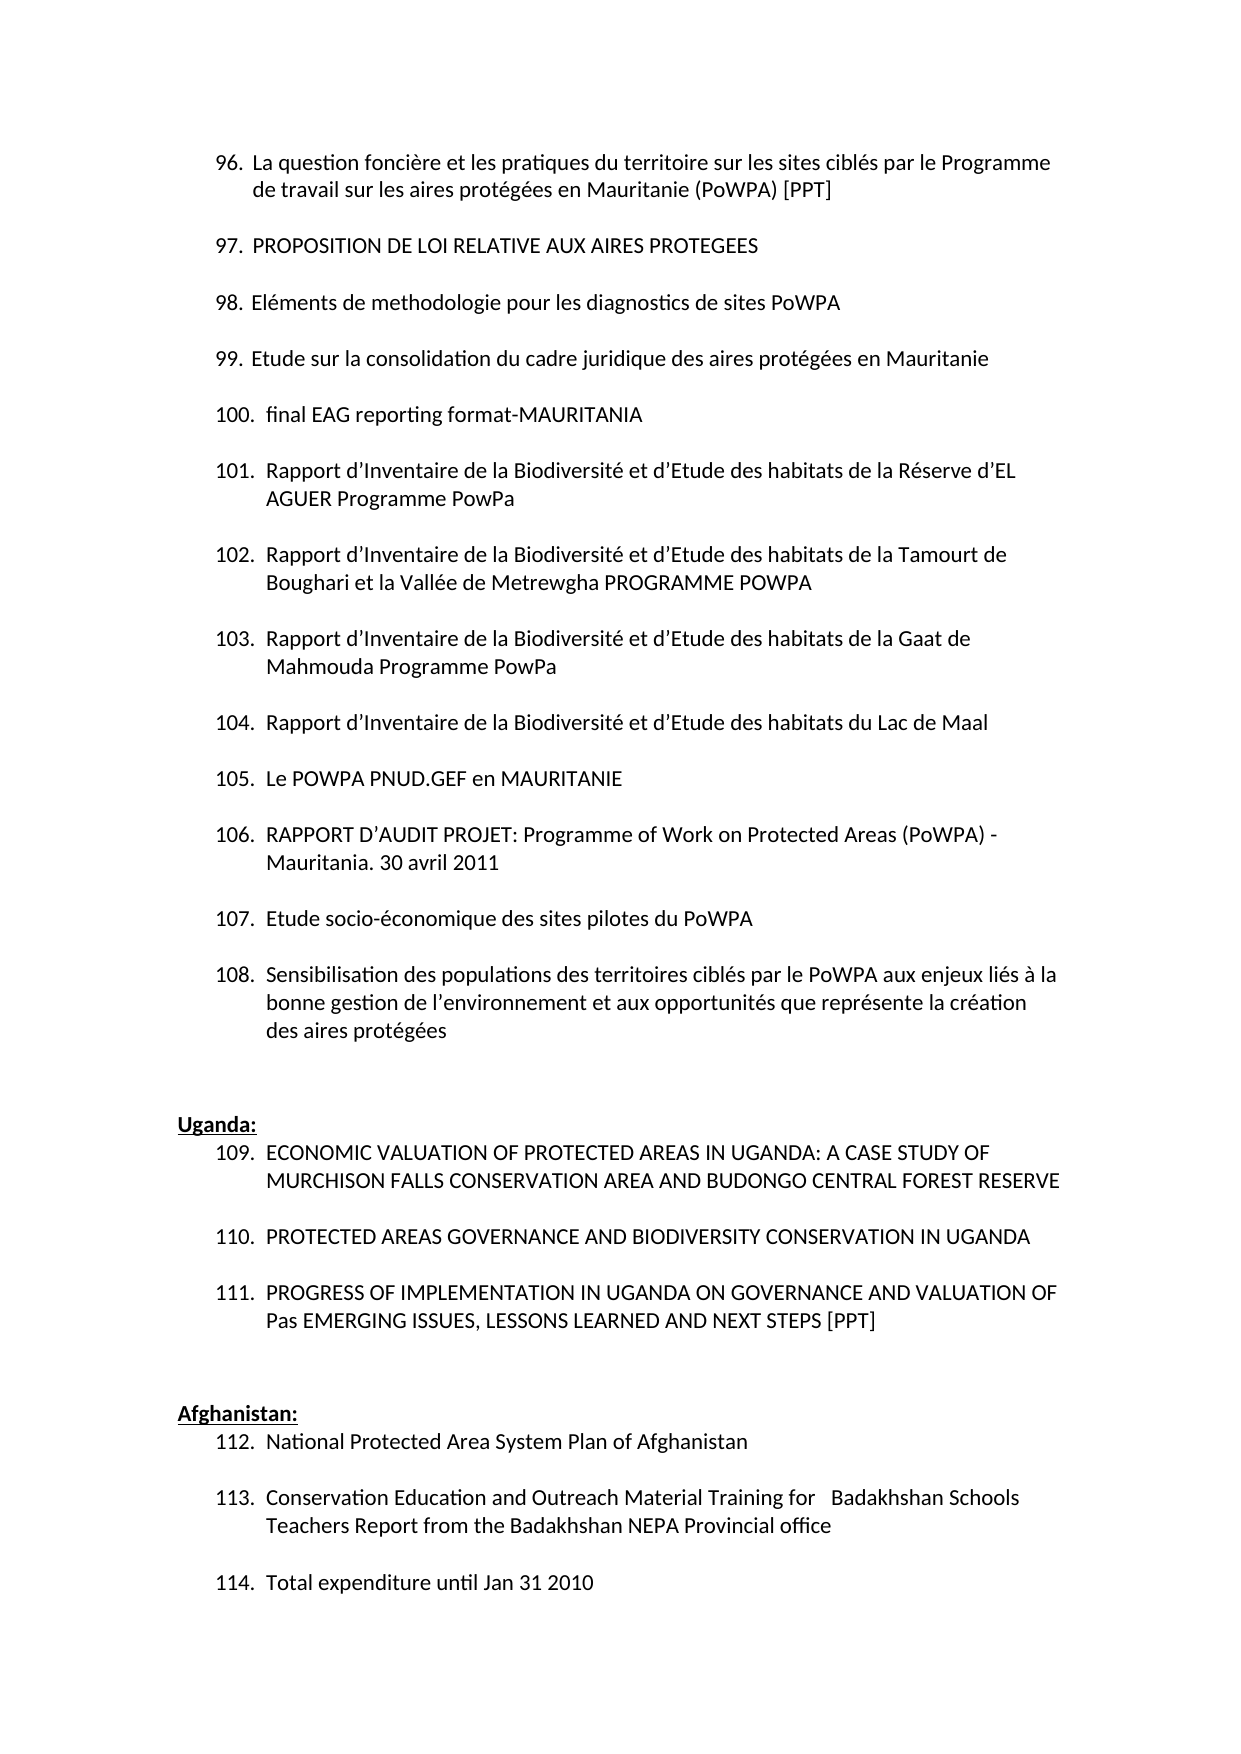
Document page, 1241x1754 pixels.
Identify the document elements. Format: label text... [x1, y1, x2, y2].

list Conservation Education and Outreach Material Training for Badakhshan Schools Teachers Report from the Badakhshan NEPA Provincial office [215, 1483, 1063, 1539]
list PROPOSITION DE LOI RELATIVE AUX AIRES PROTEGEES [215, 232, 1063, 260]
list PROGRESS OF IMPLEMENTATION IN UGANDA ON GOVERNANCE AND VALUATION OF Pas EMERGING ISSUES, LESSONS LEARNED AND NEXT STEPS [PPT] [215, 1278, 1063, 1334]
list La question foncière et les pratiques du territoire sur les sites ciblés par le Programme de travail sur les aires protégées en Mauritanie (PoWPA) [PPT] [215, 148, 1063, 204]
list Rapport d’Inventaire de la Biodiversité et d’Etude des habitats du Lac de Maal [215, 708, 1063, 736]
list Etude socio-économique des sites pilotes du PoWPA [215, 904, 1063, 932]
list Rapport d’Inventaire de la Biodiversité et d’Etude des habitats de la Gaat de Mahmouda Programme PowPa [215, 624, 1063, 680]
list Rapport d’Inventaire de la Biodiversité et d’Etude des habitats de la Réserve d’EL AGUER Programme PowPa [215, 456, 1063, 512]
list Etude sur la consolidation du cadre juridique des aires protégées en Mauritanie [215, 344, 1063, 372]
list RAPPORT D’AUDIT PROJET: Programme of Work on Protected Areas (PoWPA) - Mauritania. 30 avril 2011 [215, 820, 1063, 876]
list Sensibilisation des populations des territoires ciblés par le PoWPA aux enjeux liés à la bonne gestion de l’environnement et aux opportunités que représente la création des aires protégées [215, 960, 1063, 1044]
text Afghanistan: [177, 1399, 1063, 1427]
text Uganda: [177, 1110, 1063, 1138]
list Le POWPA PNUD.GEF en MAURITANIE [215, 764, 1063, 792]
list Total expenditure until Jan 31 2010 [215, 1568, 1063, 1596]
list National Protected Area System Plan of Afghanistan [215, 1427, 1063, 1456]
list Rapport d’Inventaire de la Biodiversité et d’Etude des habitats de la Tamourt de Boughari et la Vallée de Metrewgha PROGRAMME POWPA [215, 540, 1063, 596]
list ECONOMIC VALUATION OF PROTECTED AREAS IN UGANDA: A CASE STUDY OF MURCHISON FALLS CONSERVATION AREA AND BUDONGO CENTRAL FOREST RESERVE [215, 1138, 1063, 1194]
list Eléments de methodologie pour les diagnostics de sites PoWPA [215, 288, 1063, 316]
list PROTECTED AREAS GOVERNANCE AND BIODIVERSITY CONSERVATION IN UGANDA [215, 1222, 1063, 1250]
list final EAG reporting format-MAURITANIA [215, 400, 1063, 428]
